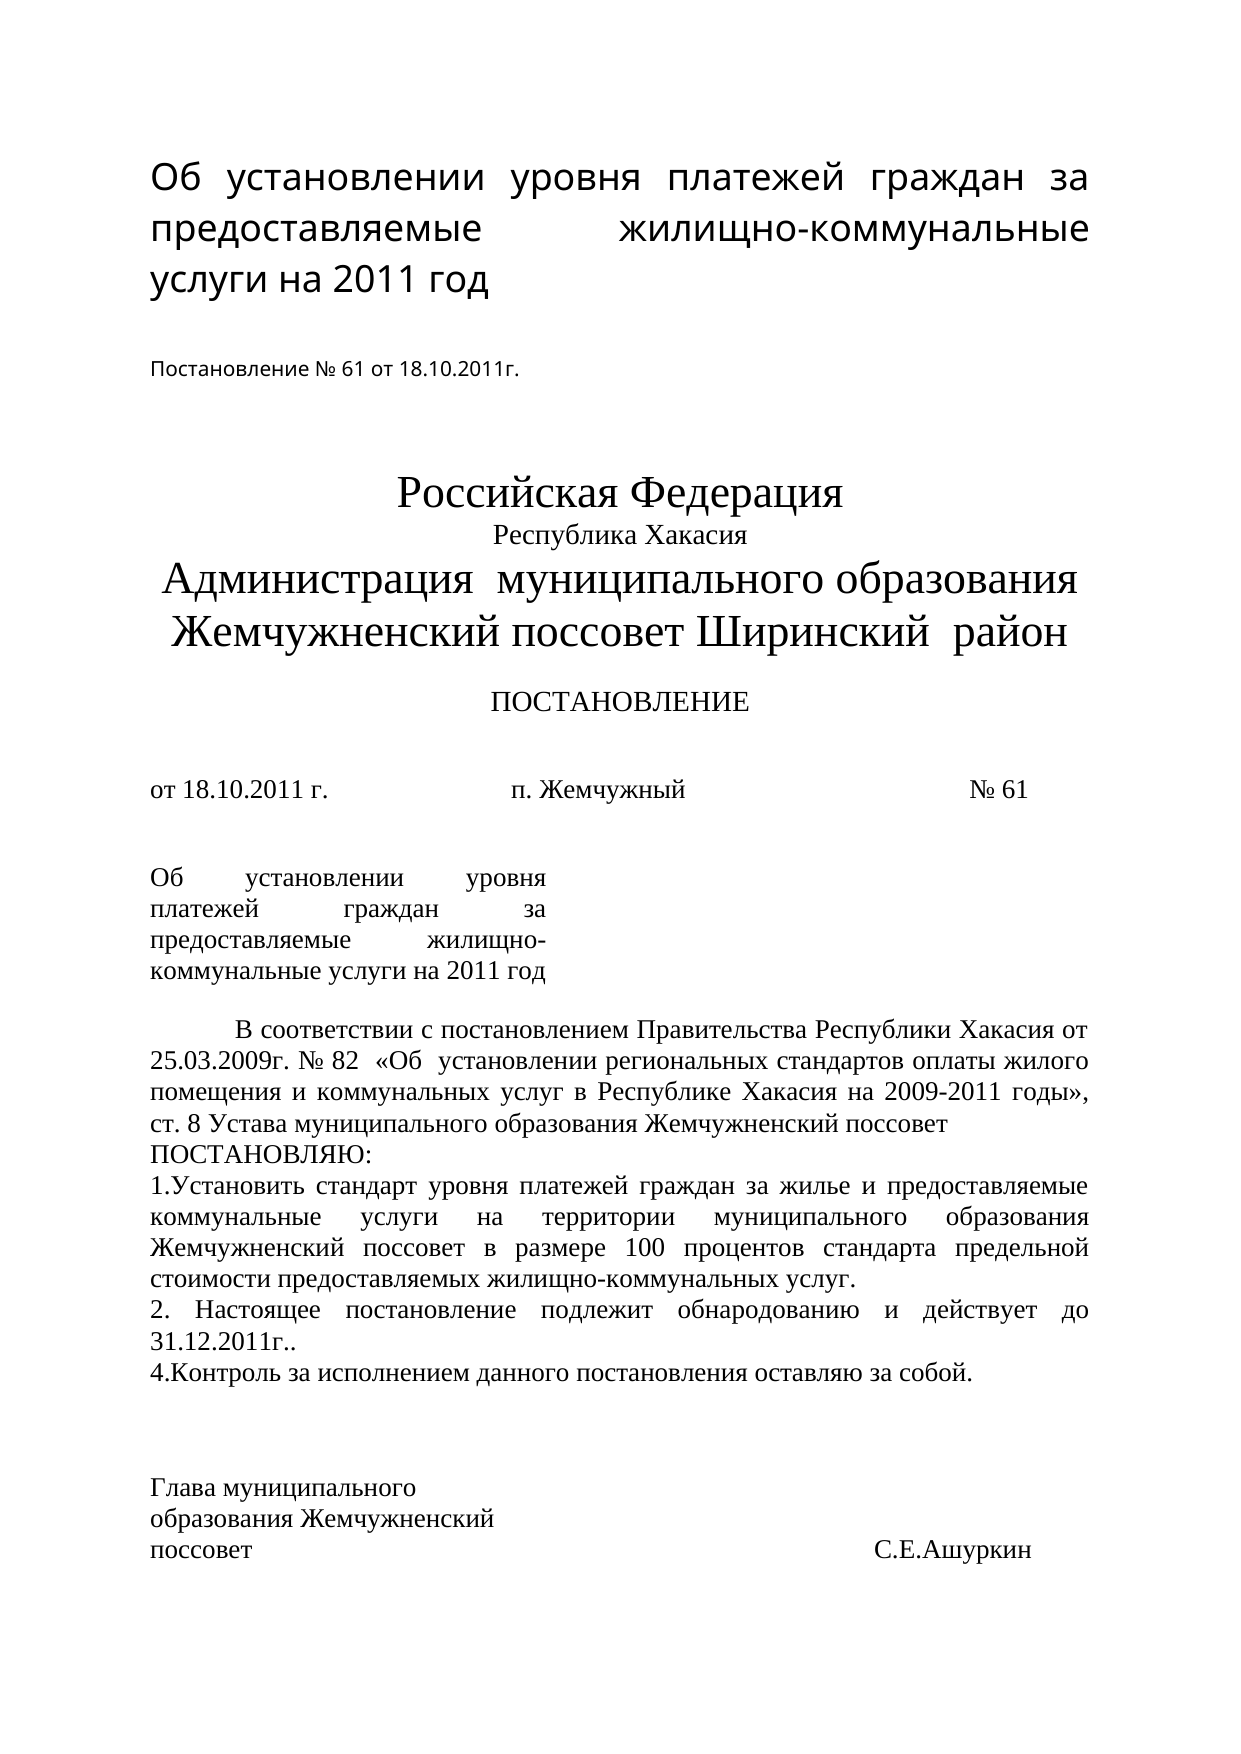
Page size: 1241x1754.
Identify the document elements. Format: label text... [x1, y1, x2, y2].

text Постановление № 61 от 18.10.2011г. [150, 303, 1090, 436]
text В соответствии с постановлением Правительства Республики Хакасия от 25.03.2009г. № 82 «Об установлении региональных стандартов оплаты жилого помещения и коммунальных услуг в Республике Хакасия на 2009-2011 годы», ст. 8 Устава муниципального образования Жемчужненский поссовет [150, 1013, 1090, 1138]
text Об установлении уровня платежей граждан за предоставляемые жилищно-коммунальные услуги на 2011 год [150, 150, 1090, 303]
text образования Жемчужненский [150, 1502, 1090, 1533]
text Об установлении уровня платежей граждан за предоставляемые жилищно-коммунальные услуги на 2011 год [150, 861, 546, 985]
text от 18.10.2011 г. п. Жемчужный № 61 [150, 773, 1090, 804]
text Глава муниципального [150, 1471, 1090, 1502]
text 2. Настоящее постановление подлежит обнародованию и действует до 31.12.2011г.. [150, 1293, 1090, 1356]
text Республика Хакасия [150, 517, 1090, 550]
text Российская Федерация [150, 464, 1090, 517]
text поссовет С.Е.Ашуркин [150, 1533, 1090, 1564]
text ПОСТАНОВЛЯЮ: [150, 1138, 1090, 1169]
text Жемчужненский поссовет Ширинский район [150, 603, 1090, 656]
text 1.Установить стандарт уровня платежей граждан за жилье и предоставляемые коммунальные услуги на территории муниципального образования Жемчужненский поссовет в размере 100 процентов стандарта предельной стоимости предоставляемых жилищно-коммунальных услуг. [150, 1169, 1090, 1293]
text ПОСТАНОВЛЕНИЕ [150, 684, 1090, 717]
text Администрация муниципального образования [150, 550, 1090, 603]
text 4.Контроль за исполнением данного постановления оставляю за собой. [150, 1356, 1090, 1387]
